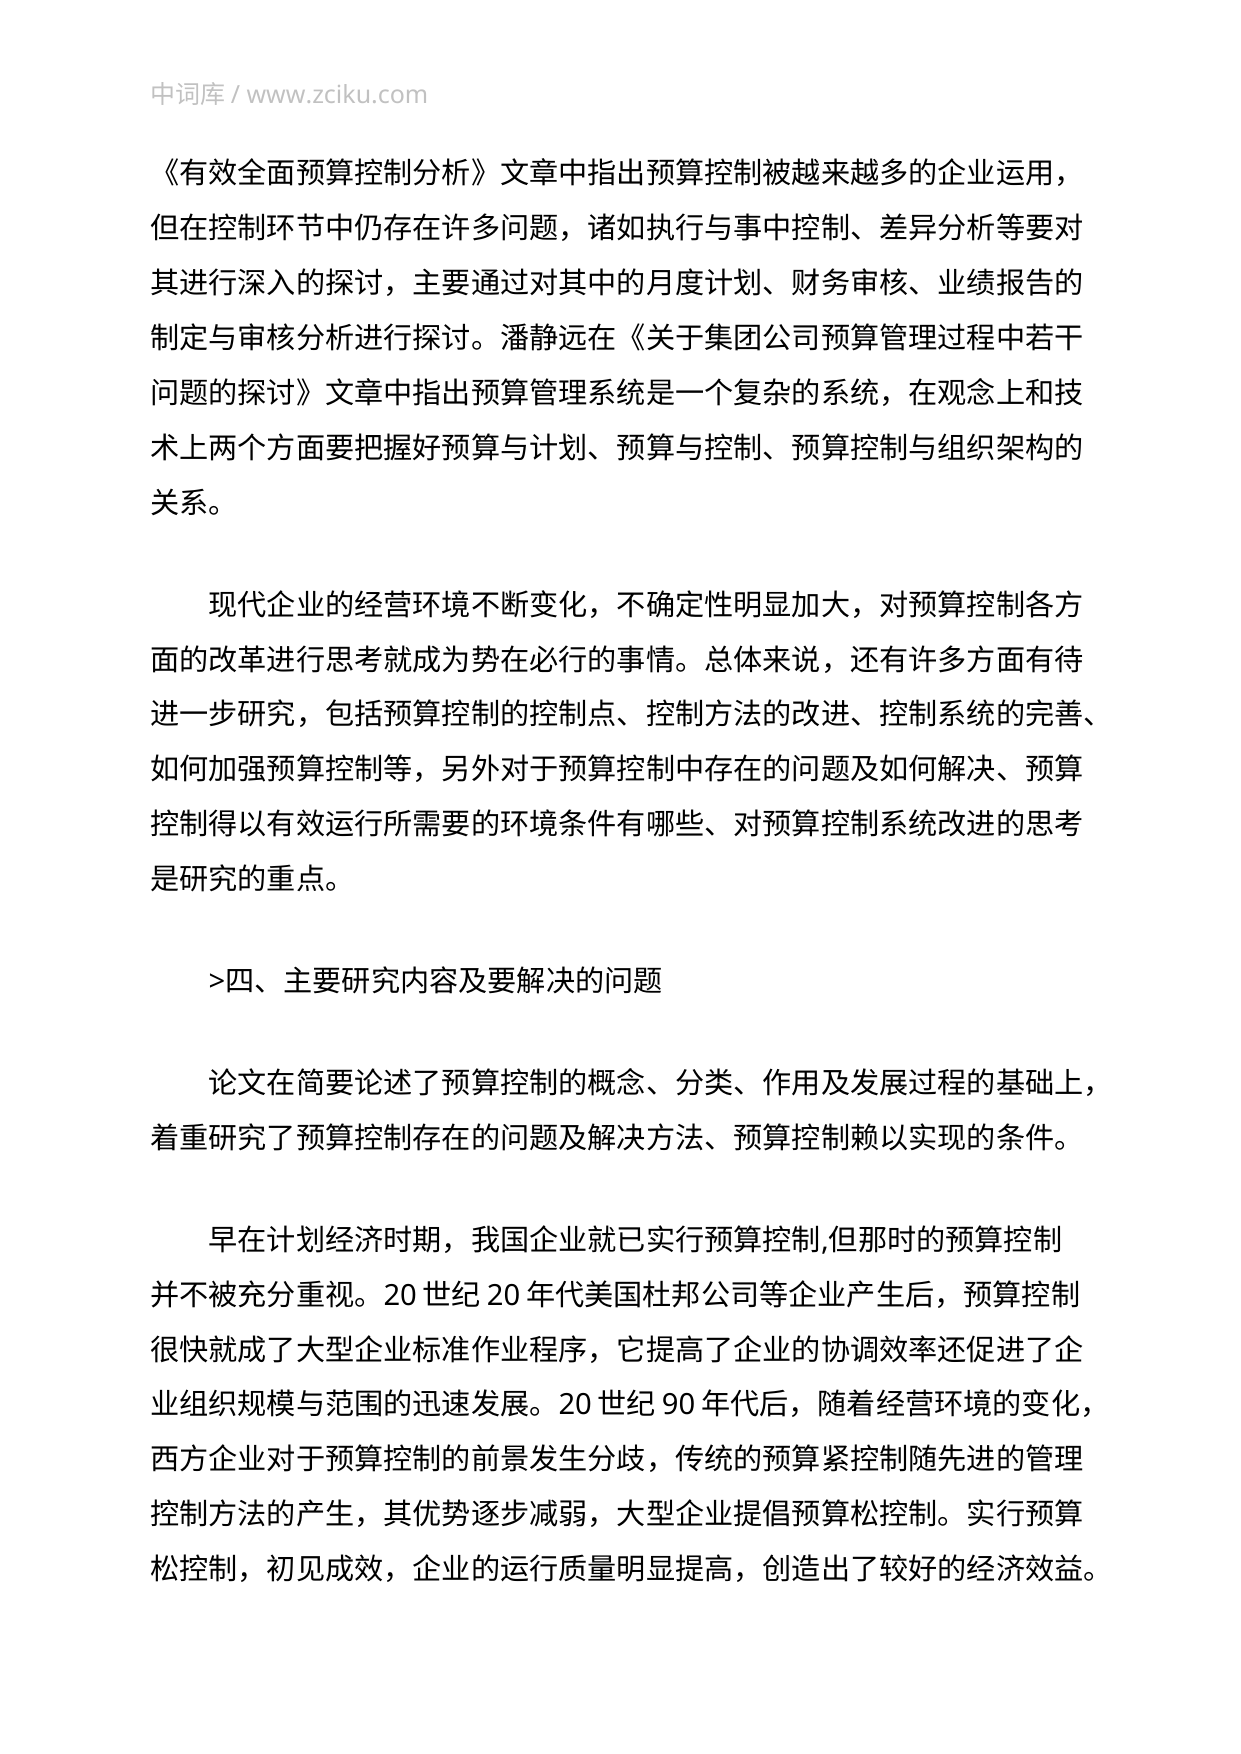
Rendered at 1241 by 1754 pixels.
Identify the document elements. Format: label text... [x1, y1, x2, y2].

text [150, 150, 1090, 522]
text 早在计划经济时期，我国企业就已实行预算控制,但那时的预算控制并不被充分重视。20世纪20年代美国杜邦公司等企业产生后，预算控制很快就成了大型企业标准作业程序，它提高了企业的协调效率还促进了企业组织规模与范围的迅速发展。20世纪90年代后，随着经营环境的变化，西方企业对于预算控制的前景发生分歧，传统的预算紧控制随先进的管理控制方法的产生，其优势逐步减弱，大型企业提倡预算松控制。实行预算松控制，初见成效，企业的运行质量明显提高，创造出了较好的经济效益。 [150, 1216, 1090, 1588]
text 论文在简要论述了预算控制的概念、分类、作用及发展过程的基础上，着重研究了预算控制存在的问题及解决方法、预算控制赖以实现的条件。 [150, 1059, 1090, 1157]
text 现代企业的经营环境不断变化，不确定性明显加大，对预算控制各方面的改革进行思考就成为势在必行的事情。总体来说，还有许多方面有待进一步研究，包括预算控制的控制点、控制方法的改进、控制系统的完善、如何加强预算控制等，另外对于预算控制中存在的问题及如何解决、预算控制得以有效运行所需要的环境条件有哪些、对预算控制系统改进的思考是研究的重点。 [150, 581, 1090, 898]
text >四、主要研究内容及要解决的问题 [150, 957, 1090, 1000]
